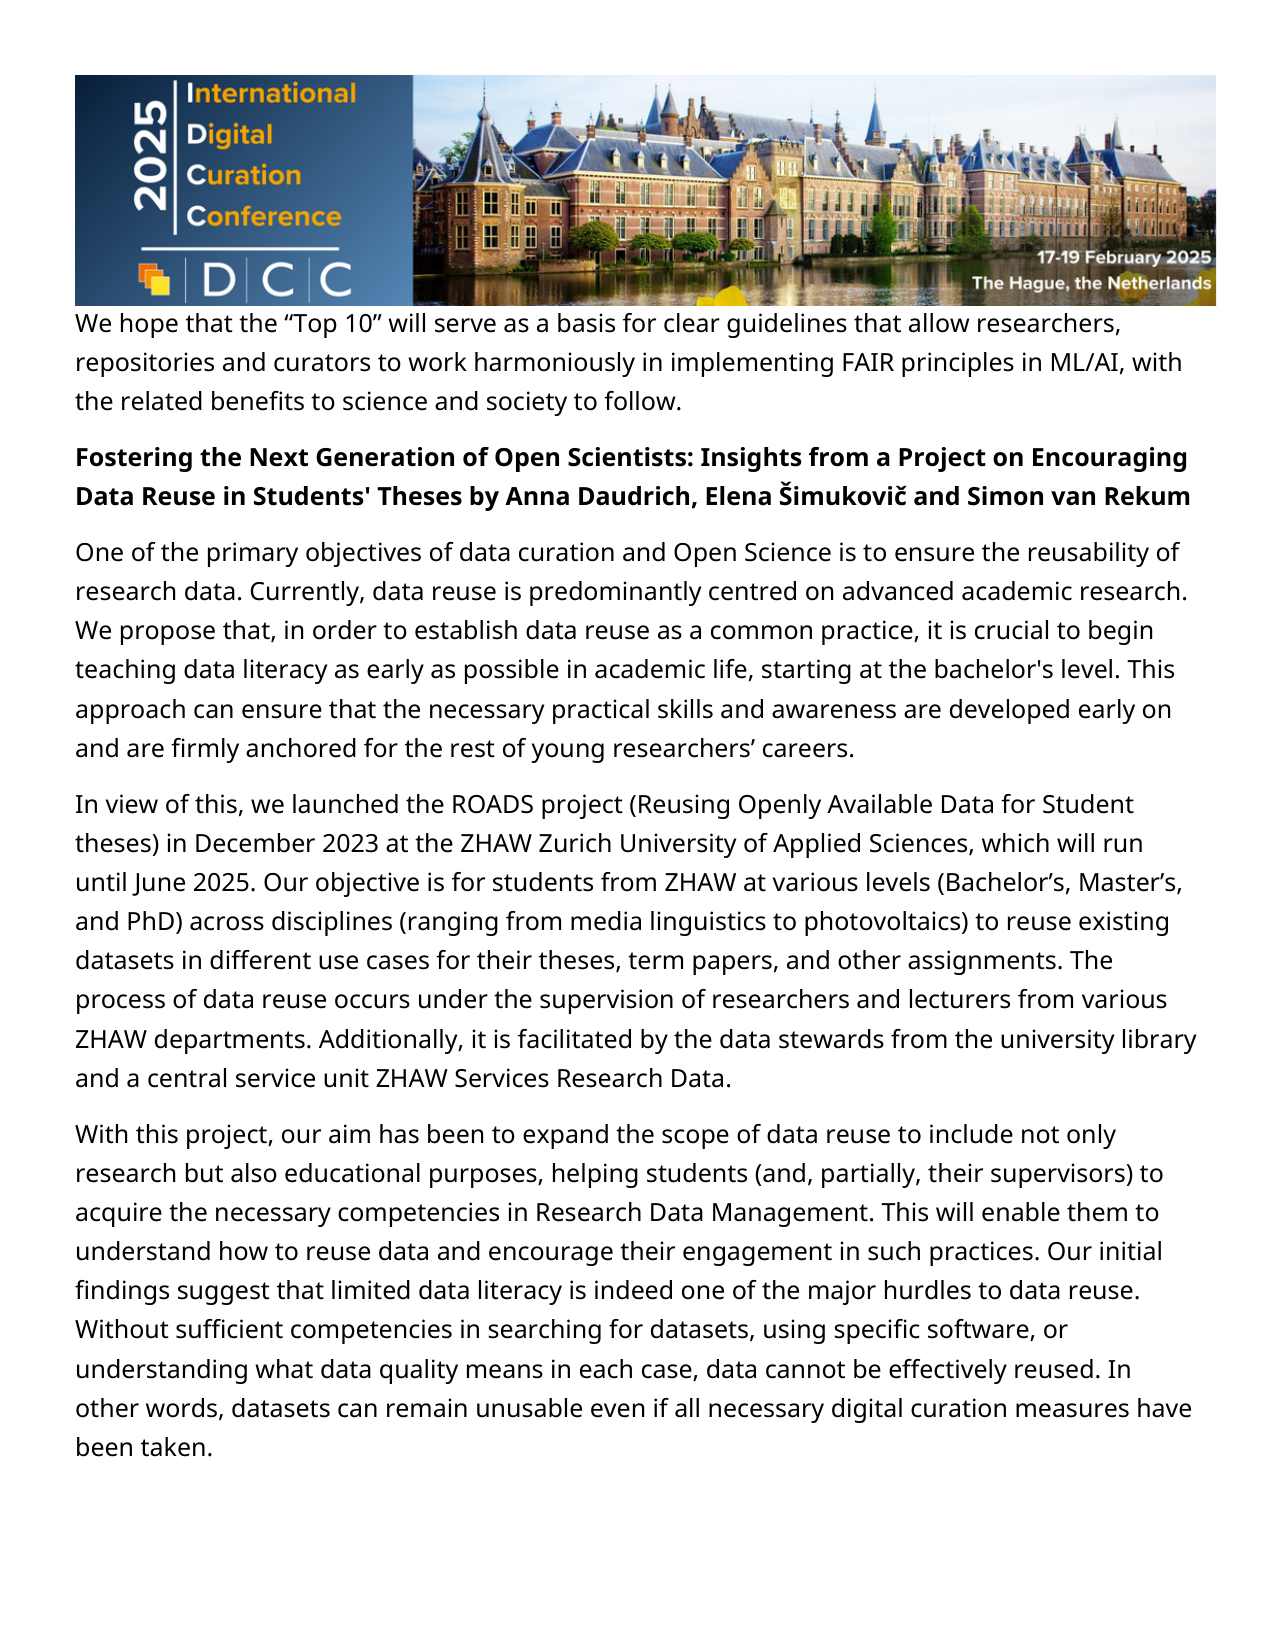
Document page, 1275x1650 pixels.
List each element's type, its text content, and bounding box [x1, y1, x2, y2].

text One of the primary objectives of data curation and Open Science is to ensure the reusability of research data. Currently, data reuse is predominantly centred on advanced academic research. We propose that, in order to establish data reuse as a common practice, it is crucial to begin teaching data literacy as early as possible in academic life, starting at the bachelor's level. This approach can ensure that the necessary practical skills and awareness are developed early on and are firmly anchored for the rest of young researchers’ careers. [75, 535, 1200, 764]
text With this project, our aim has been to expand the scope of data reuse to include not only research but also educational purposes, helping students (and, partially, their supervisors) to acquire the necessary competencies in Research Data Management. This will enable them to understand how to reuse data and encourage their engagement in such practices. Our initial findings suggest that limited data literacy is indeed one of the major hurdles to data reuse. Without sufficient competencies in searching for datasets, using specific software, or understanding what data quality means in each case, data cannot be effectively reused. In other words, datasets can remain unusable even if all necessary digital curation measures have been taken. [75, 1116, 1200, 1464]
picture [75, 75, 1217, 306]
text Fostering the Next Generation of Open Scientists: Insights from a Project on Encouraging Data Reuse in Students' Theses by Anna Daudrich, Elena Šimukovič and Simon van Rekum [75, 440, 1200, 513]
text In view of this, we launched the ROADS project (Reusing Openly Available Data for Student theses) in December 2023 at the ZHAW Zurich University of Applied Sciences, which will run until June 2025. Our objective is for students from ZHAW at various levels (Bachelor’s, Master’s, and PhD) across disciplines (ranging from media linguistics to photovoltaics) to reuse existing datasets in different use cases for their theses, term papers, and other assignments. The process of data reuse occurs under the supervision of researchers and lecturers from various ZHAW departments. Additionally, it is facilitated by the data stewards from the university library and a central service unit ZHAW Services Research Data. [75, 786, 1200, 1094]
